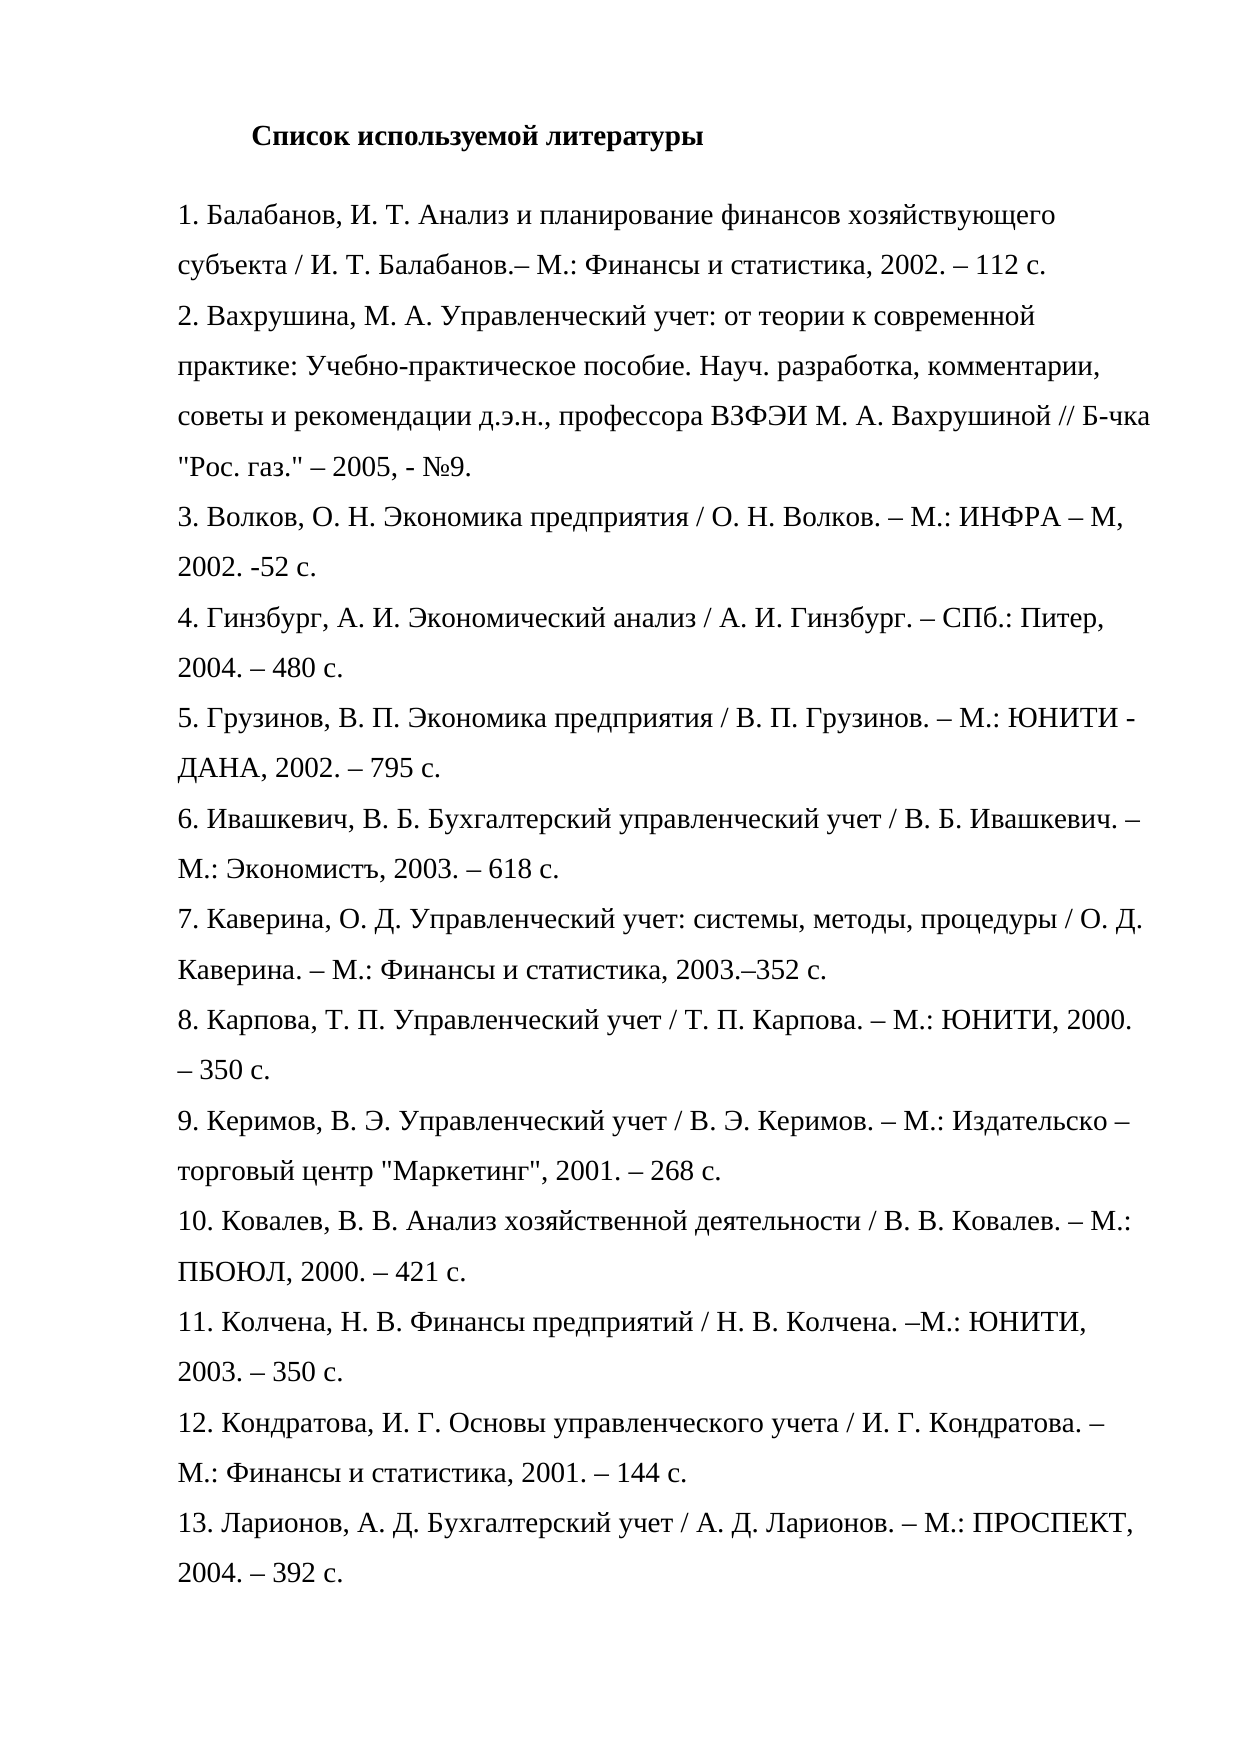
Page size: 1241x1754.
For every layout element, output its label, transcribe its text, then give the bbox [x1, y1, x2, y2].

text 8. Карпова, Т. П. Управленческий учет / Т. П. Карпова. – М.: ЮНИТИ, 2000. – 350 с. [177, 1002, 1152, 1086]
text 6. Ивашкевич, В. Б. Бухгалтерский управленческий учет / В. Б. Ивашкевич. – М.: Экономистъ, 2003. – 618 с. [177, 801, 1152, 885]
text 7. Каверина, О. Д. Управленческий учет: системы, методы, процедуры / О. Д. Каверина. – М.: Финансы и статистика, 2003.–352 с. [177, 902, 1152, 985]
text 1. Балабанов, И. Т. Анализ и планирование финансов хозяйствующего субъекта / И. Т. Балабанов.– М.: Финансы и статистика, 2002. – 112 с. [177, 197, 1152, 281]
text 9. Керимов, В. Э. Управленческий учет / В. Э. Керимов. – М.: Издательско – торговый центр "Маркетинг", 2001. – 268 с. [177, 1103, 1152, 1187]
text 5. Грузинов, В. П. Экономика предприятия / В. П. Грузинов. – М.: ЮНИТИ - ДАНА, 2002. – 795 с. [177, 700, 1152, 784]
text 4. Гинзбург, А. И. Экономический анализ / А. И. Гинзбург. – СПб.: Питер, 2004. – 480 с. [177, 600, 1152, 683]
subtitle Список используемой литературы [177, 118, 1152, 152]
text 12. Кондратова, И. Г. Основы управленческого учета / И. Г. Кондратова. – М.: Финансы и статистика, 2001. – 144 с. [177, 1405, 1152, 1488]
text 13. Ларионов, А. Д. Бухгалтерский учет / А. Д. Ларионов. – М.: ПРОСПЕКТ, 2004. – 392 с. [177, 1505, 1152, 1589]
text 10. Ковалев, В. В. Анализ хозяйственной деятельности / В. В. Ковалев. – М.: ПБОЮЛ, 2000. – 421 с. [177, 1203, 1152, 1287]
text 3. Волков, О. Н. Экономика предприятия / О. Н. Волков. – М.: ИНФРА – М, 2002. -52 с. [177, 499, 1152, 583]
text 2. Вахрушина, М. А. Управленческий учет: от теории к современной практике: Учебно-практическое пособие. Науч. разработка, комментарии, советы и рекомендации д.э.н., профессора ВЗФЭИ М. А. Вахрушиной // Б-чка "Рос. газ." – 2005, - №9. [177, 298, 1152, 482]
text 11. Колчена, Н. В. Финансы предприятий / Н. В. Колчена. –М.: ЮНИТИ, 2003. – 350 с. [177, 1304, 1152, 1388]
